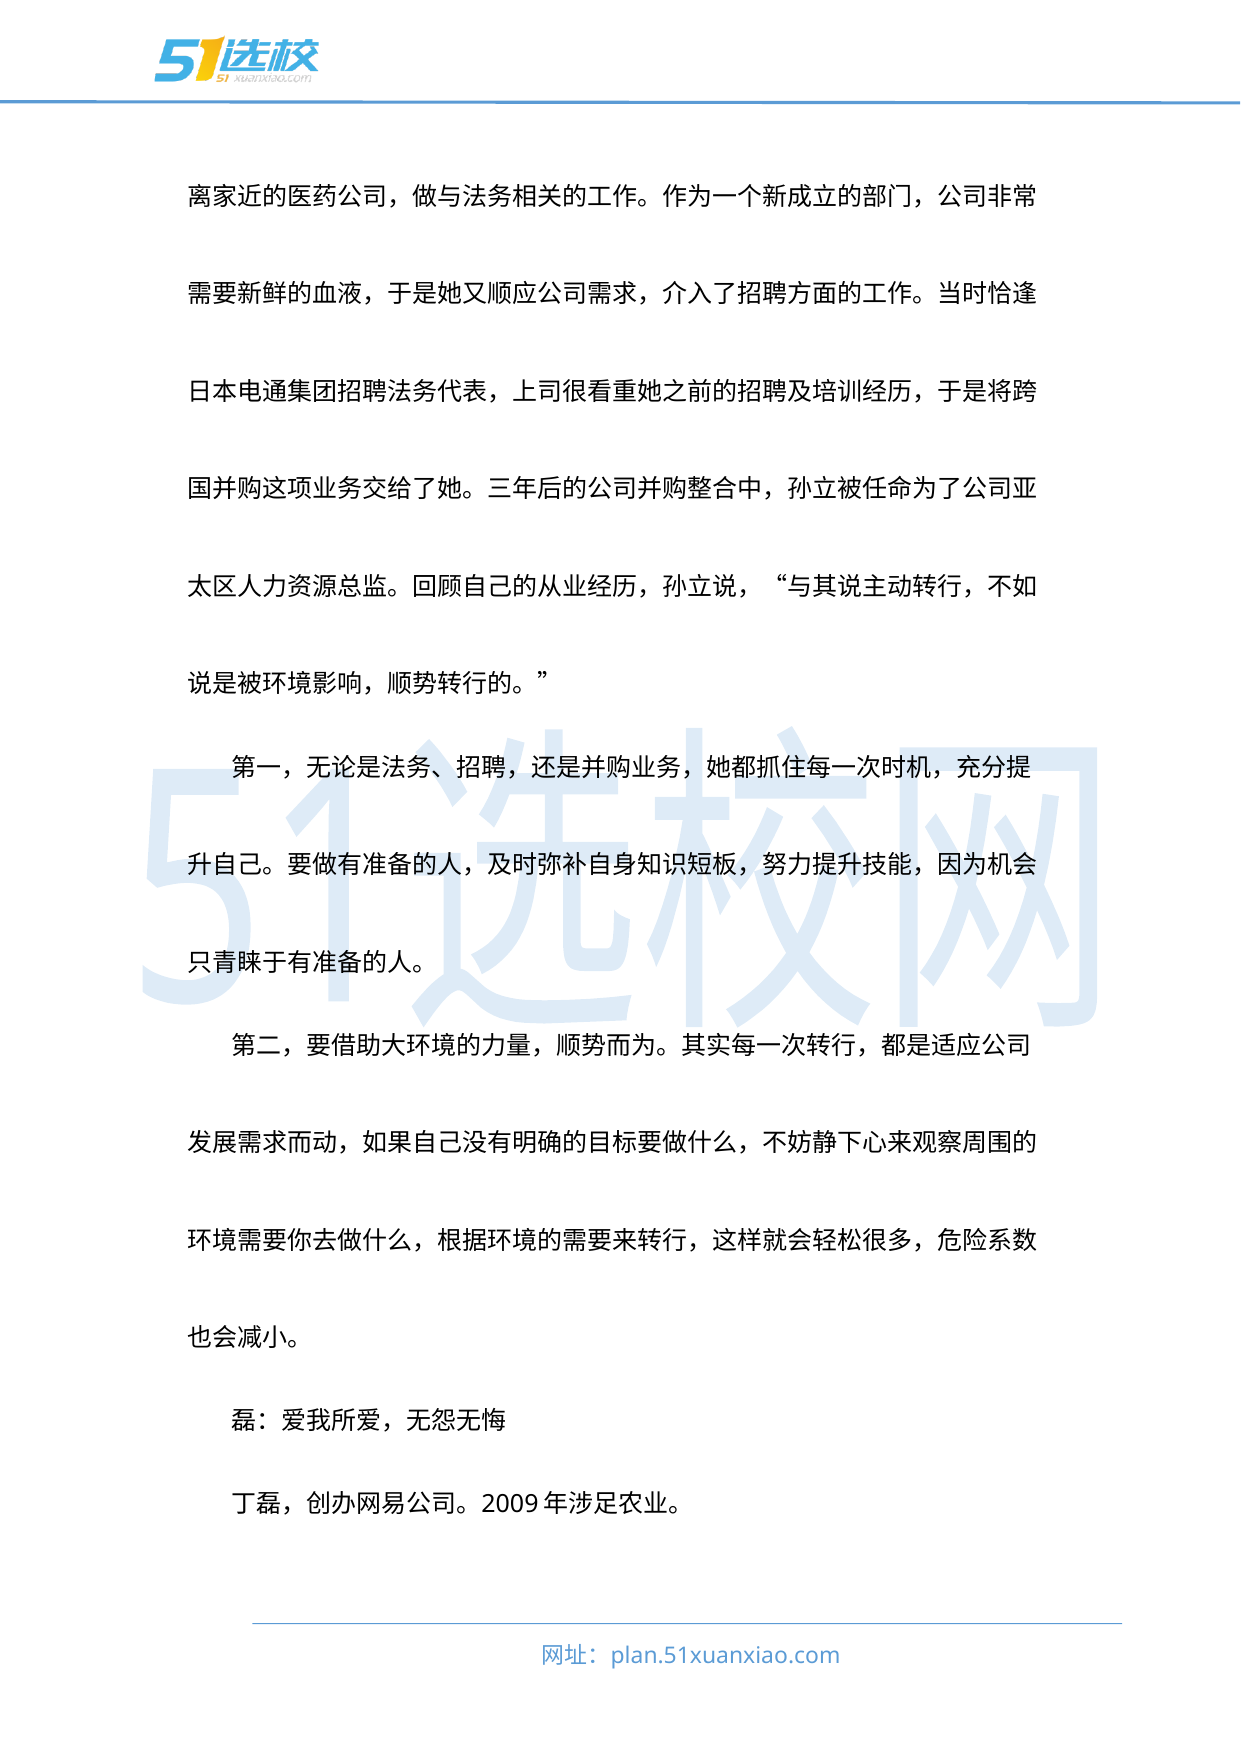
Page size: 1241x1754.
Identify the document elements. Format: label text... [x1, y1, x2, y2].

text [187, 162, 1053, 714]
text 第二，要借助大环境的力量，顺势而为。其实每一次转行，都是适应公司发展需求而动，如果自己没有明确的目标要做什么，不妨静下心来观察周围的环境需要你去做什么，根据环境的需要来转行，这样就会轻松很多，危险系数也会减小。 [187, 1011, 1053, 1368]
text 丁磊，创办网易公司。2009年涉足农业。 [187, 1469, 1053, 1534]
picture [153, 35, 319, 82]
text 第一，无论是法务、招聘，还是并购业务，她都抓住每一次时机，充分提升自己。要做有准备的人，及时弥补自身知识短板，努力提升技能，因为机会只青睐于有准备的人。 [187, 733, 1053, 993]
text 磊：爱我所爱，无怨无悔 [187, 1386, 1053, 1451]
